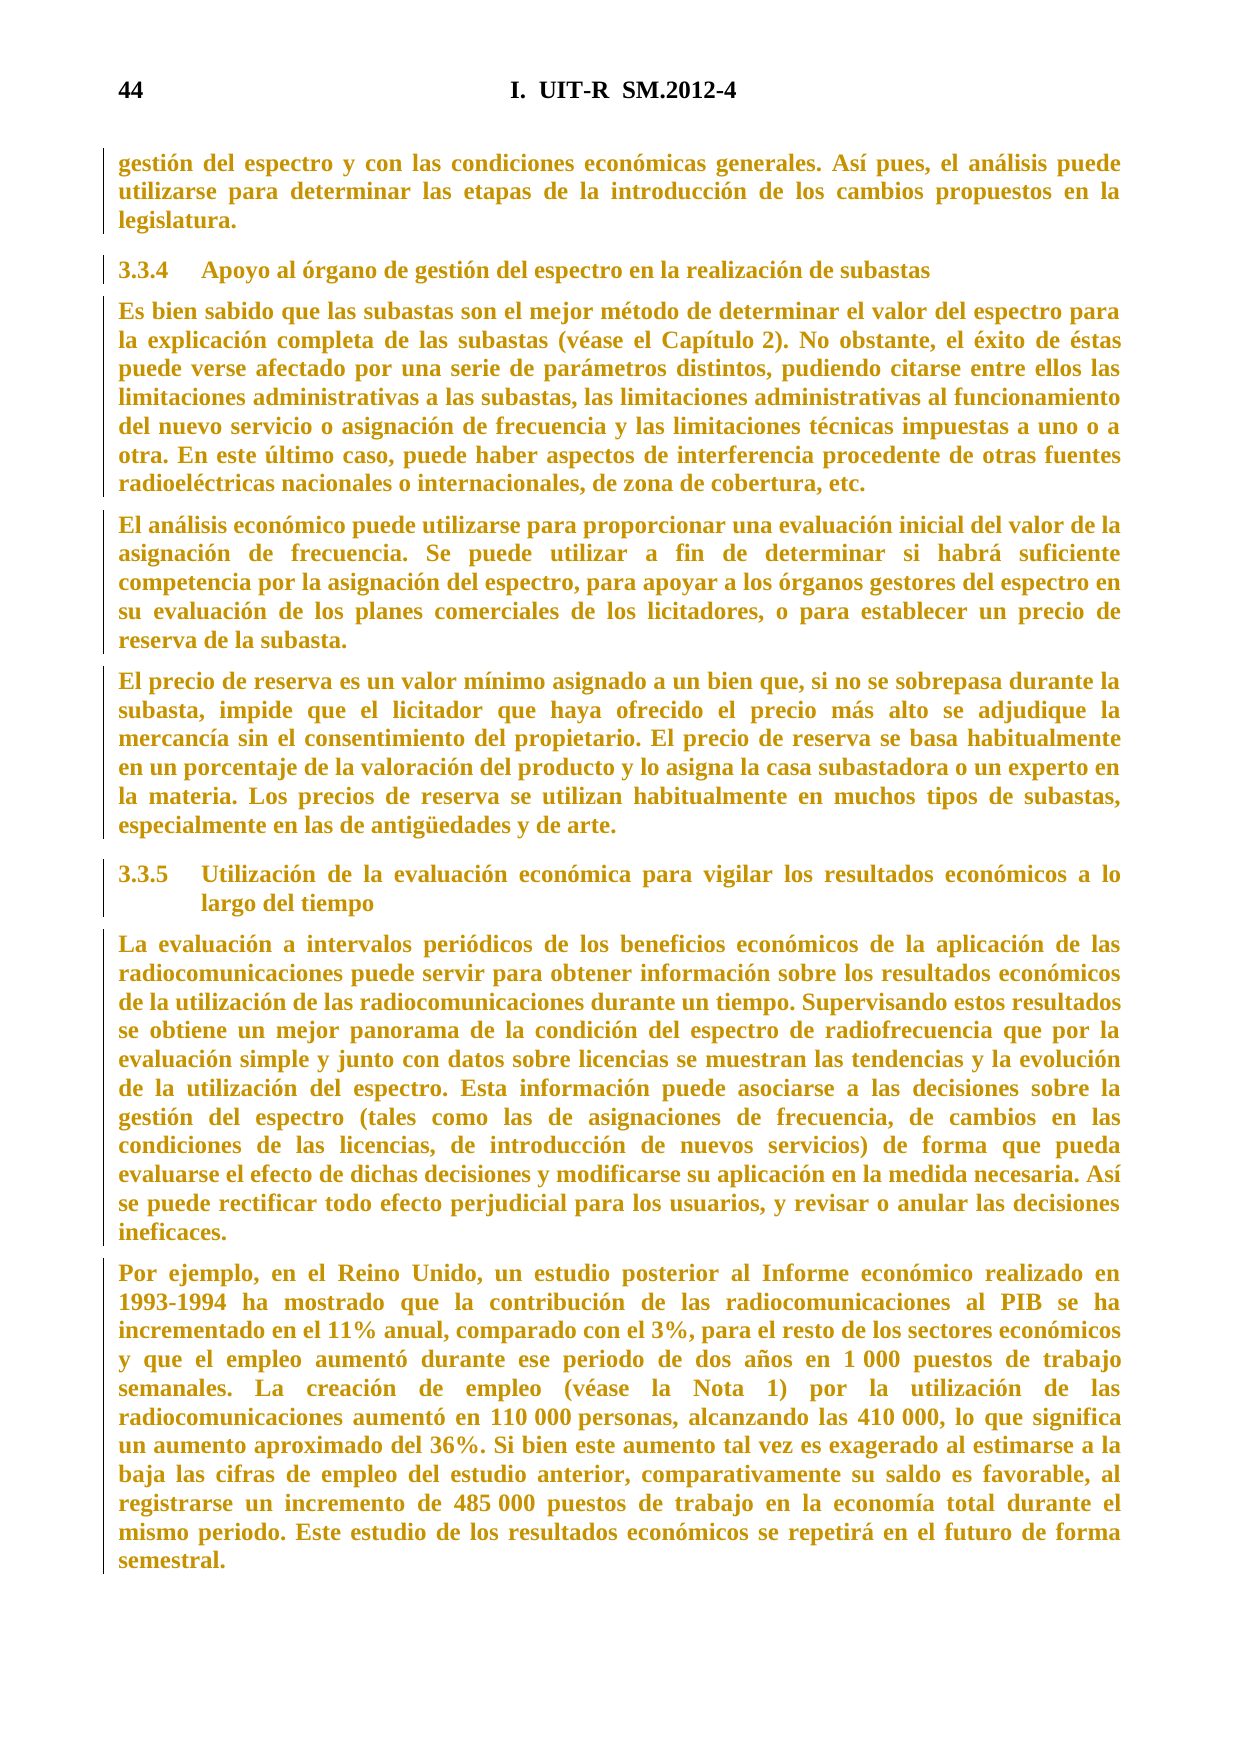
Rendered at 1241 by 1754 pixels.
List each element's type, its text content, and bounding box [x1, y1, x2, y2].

text La evaluación a intervalos periódicos de los beneficios económicos de la aplicación de las radiocomunicaciones puede servir para obtener información sobre los resultados económicos de la utilización de las radiocomunicaciones durante un tiempo. Supervisando estos resultados se obtiene un mejor panorama de la condición del espectro de radiofrecuencia que por la evaluación simple y junto con datos sobre licencias se muestran las tendencias y la evolución de la utilización del espectro. Esta información puede asociarse a las decisiones sobre la gestión del espectro (tales como las de asignaciones de frecuencia, de cambios en las condiciones de las licencias, de introducción de nuevos servicios) de forma que pueda evaluarse el efecto de dichas decisiones y modificarse su aplicación en la medida necesaria. Así se puede rectificar todo efecto perjudicial para los usuarios, y revisar o anular las decisiones ineficaces. [118, 929, 1122, 1246]
text Es bien sabido que las subastas son el mejor método de determinar el valor del espectro para la explicación completa de las subastas (véase el Capítulo 2). No obstante, el éxito de éstas puede verse afectado por una serie de parámetros distintos, pudiendo citarse entre ellos las limitaciones administrativas a las subastas, las limitaciones administrativas al funcionamiento del nuevo servicio o asignación de frecuencia y las limitaciones técnicas impuestas a uno o a otra. En este último caso, puede haber aspectos de interferencia procedente de otras fuentes radioeléctricas nacionales o internacionales, de zona de cobertura, etc. [118, 296, 1122, 497]
subtitle 3.3.4 Apoyo al órgano de gestión del espectro en la realización de subastas [118, 255, 1122, 283]
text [118, 148, 1122, 234]
text El precio de reserva es un valor mínimo asignado a un bien que, si no se sobrepasa durante la subasta, impide que el licitador que haya ofrecido el precio más alto se adjudique la mercancía sin el consentimiento del propietario. El precio de reserva se basa habitualmente en un porcentaje de la valoración del producto y lo asigna la casa subastadora o un experto en la materia. Los precios de reserva se utilizan habitualmente en muchos tipos de subastas, especialmente en las de antigüedades y de arte. [118, 666, 1122, 838]
subtitle 3.3.5 Utilización de la evaluación económica para vigilar los resultados económicos a lo largo del tiempo [118, 859, 1122, 917]
text El análisis económico puede utilizarse para proporcionar una evaluación inicial del valor de la asignación de frecuencia. Se puede utilizar a fin de determinar si habrá suficiente competencia por la asignación del espectro, para apoyar a los órganos gestores del espectro en su evaluación de los planes comerciales de los licitadores, o para establecer un precio de reserva de la subasta. [118, 510, 1122, 653]
text Por ejemplo, en el Reino Unido, un estudio posterior al Informe económico realizado en 1993-1994 ha mostrado que la contribución de las radiocomunicaciones al PIB se ha incrementado en el 11% anual, comparado con el 3%, para el resto de los sectores económicos y que el empleo aumentó durante ese periodo de dos años en 1 000 puestos de trabajo semanales. La creación de empleo (véase la Nota 1) por la utilización de las radiocomunicaciones aumentó en 110 000 personas, alcanzando las 410 000, lo que significa un aumento aproximado del 36%. Si bien este aumento tal vez es exagerado al estimarse a la baja las cifras de empleo del estudio anterior, comparativamente su saldo es favorable, al registrarse un incremento de 485 000 puestos de trabajo en la economía total durante el mismo periodo. Este estudio de los resultados económicos se repetirá en el futuro de forma semestral. [118, 1258, 1122, 1574]
